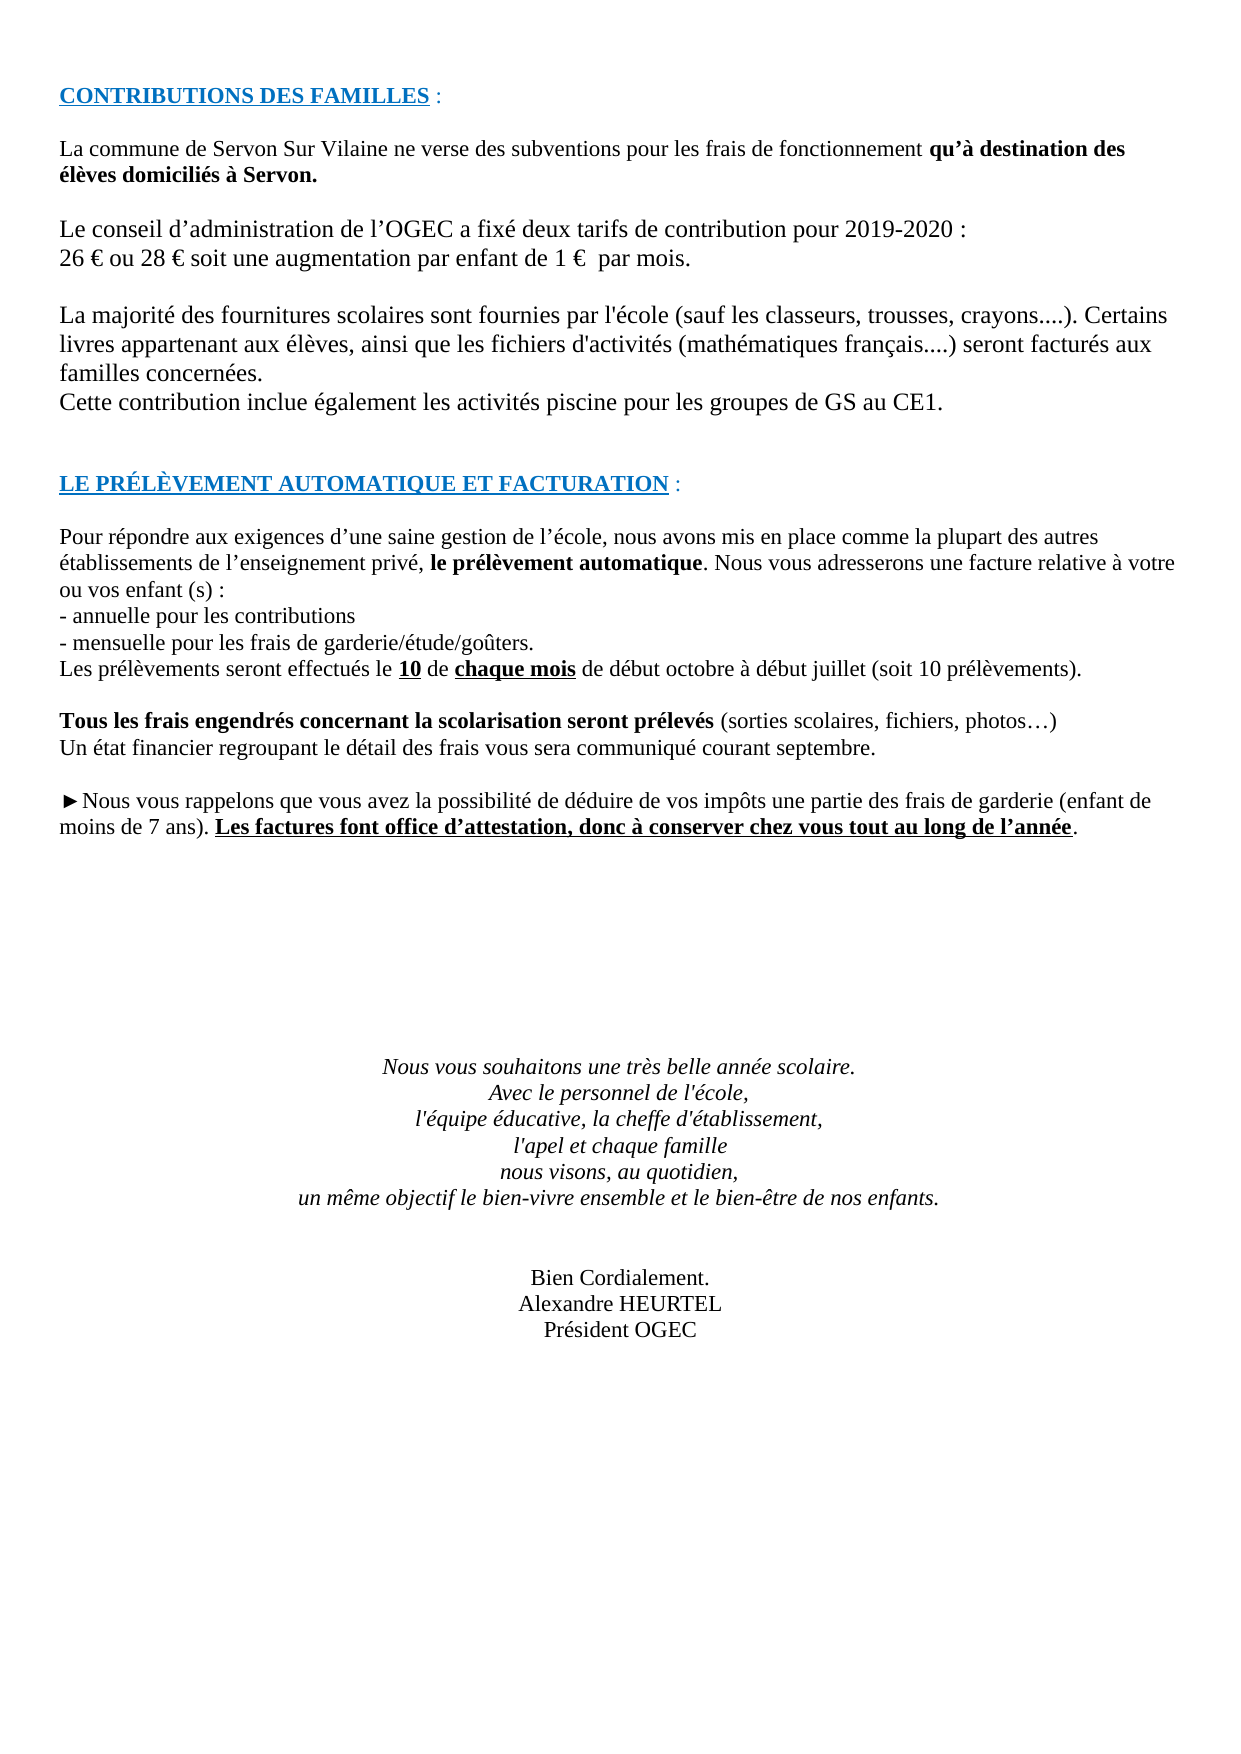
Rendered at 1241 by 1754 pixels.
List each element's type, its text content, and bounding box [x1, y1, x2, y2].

text Le conseil d’administration de l’OGEC a fixé deux tarifs de contribution pour 2019-2020 : [59, 214, 1181, 243]
text Avec le personnel de l'école, [59, 1079, 1181, 1105]
text Nous vous souhaitons une très belle année scolaire. [59, 1053, 1181, 1079]
text Alexandre HEURTEL [59, 1290, 1181, 1316]
text un même objectif le bien-vivre ensemble et le bien-être de nos enfants. [59, 1184, 1181, 1211]
text CONTRIBUTIONS DES FAMILLES : [59, 82, 1181, 109]
text ►Nous vous rappelons que vous avez la possibilité de déduire de vos impôts une partie des frais de garderie (enfant de moins de 7 ans). Les factures font office d’attestation, donc à conserver chez vous tout au long de l’année. [59, 787, 1181, 839]
text nous visons, au quotidien, [59, 1158, 1181, 1184]
text l'équipe éducative, la cheffe d'établissement, [59, 1105, 1181, 1132]
text Président OGEC [59, 1316, 1181, 1343]
text Cette contribution inclue également les activités piscine pour les groupes de GS au CE1. [59, 387, 1181, 415]
text Pour répondre aux exigences d’une saine gestion de l’école, nous avons mis en place comme la plupart des autres établissements de l’enseignement privé, le prélèvement automatique. Nous vous adresserons une facture relative à votre ou vos enfant (s) : [59, 523, 1181, 602]
text l'apel et chaque famille [59, 1132, 1181, 1158]
text Les prélèvements seront effectués le 10 de chaque mois de début octobre à début juillet (soit 10 prélèvements). [59, 655, 1181, 681]
text LE PRÉLÈVEMENT AUTOMATIQUE ET FACTURATION : [59, 470, 1181, 497]
text 26 € ou 28 € soit une augmentation par enfant de 1 € par mois. [59, 243, 1181, 272]
text - annuelle pour les contributions [59, 602, 1181, 628]
text Bien Cordialement. [59, 1263, 1181, 1290]
text Tous les frais engendrés concernant la scolarisation seront prélevés (sorties scolaires, fichiers, photos…) [59, 708, 1181, 734]
text - mensuelle pour les frais de garderie/étude/goûters. [59, 628, 1181, 655]
text La commune de Servon Sur Vilaine ne verse des subventions pour les frais de fonctionnement qu’à destination des élèves domiciliés à Servon. [59, 135, 1181, 188]
text La majorité des fournitures scolaires sont fournies par l'école (sauf les classeurs, trousses, crayons....). Certains livres appartenant aux élèves, ainsi que les fichiers d'activités (mathématiques français....) seront facturés aux familles concernées. [59, 300, 1181, 387]
text Un état financier regroupant le détail des frais vous sera communiqué courant septembre. [59, 734, 1181, 760]
